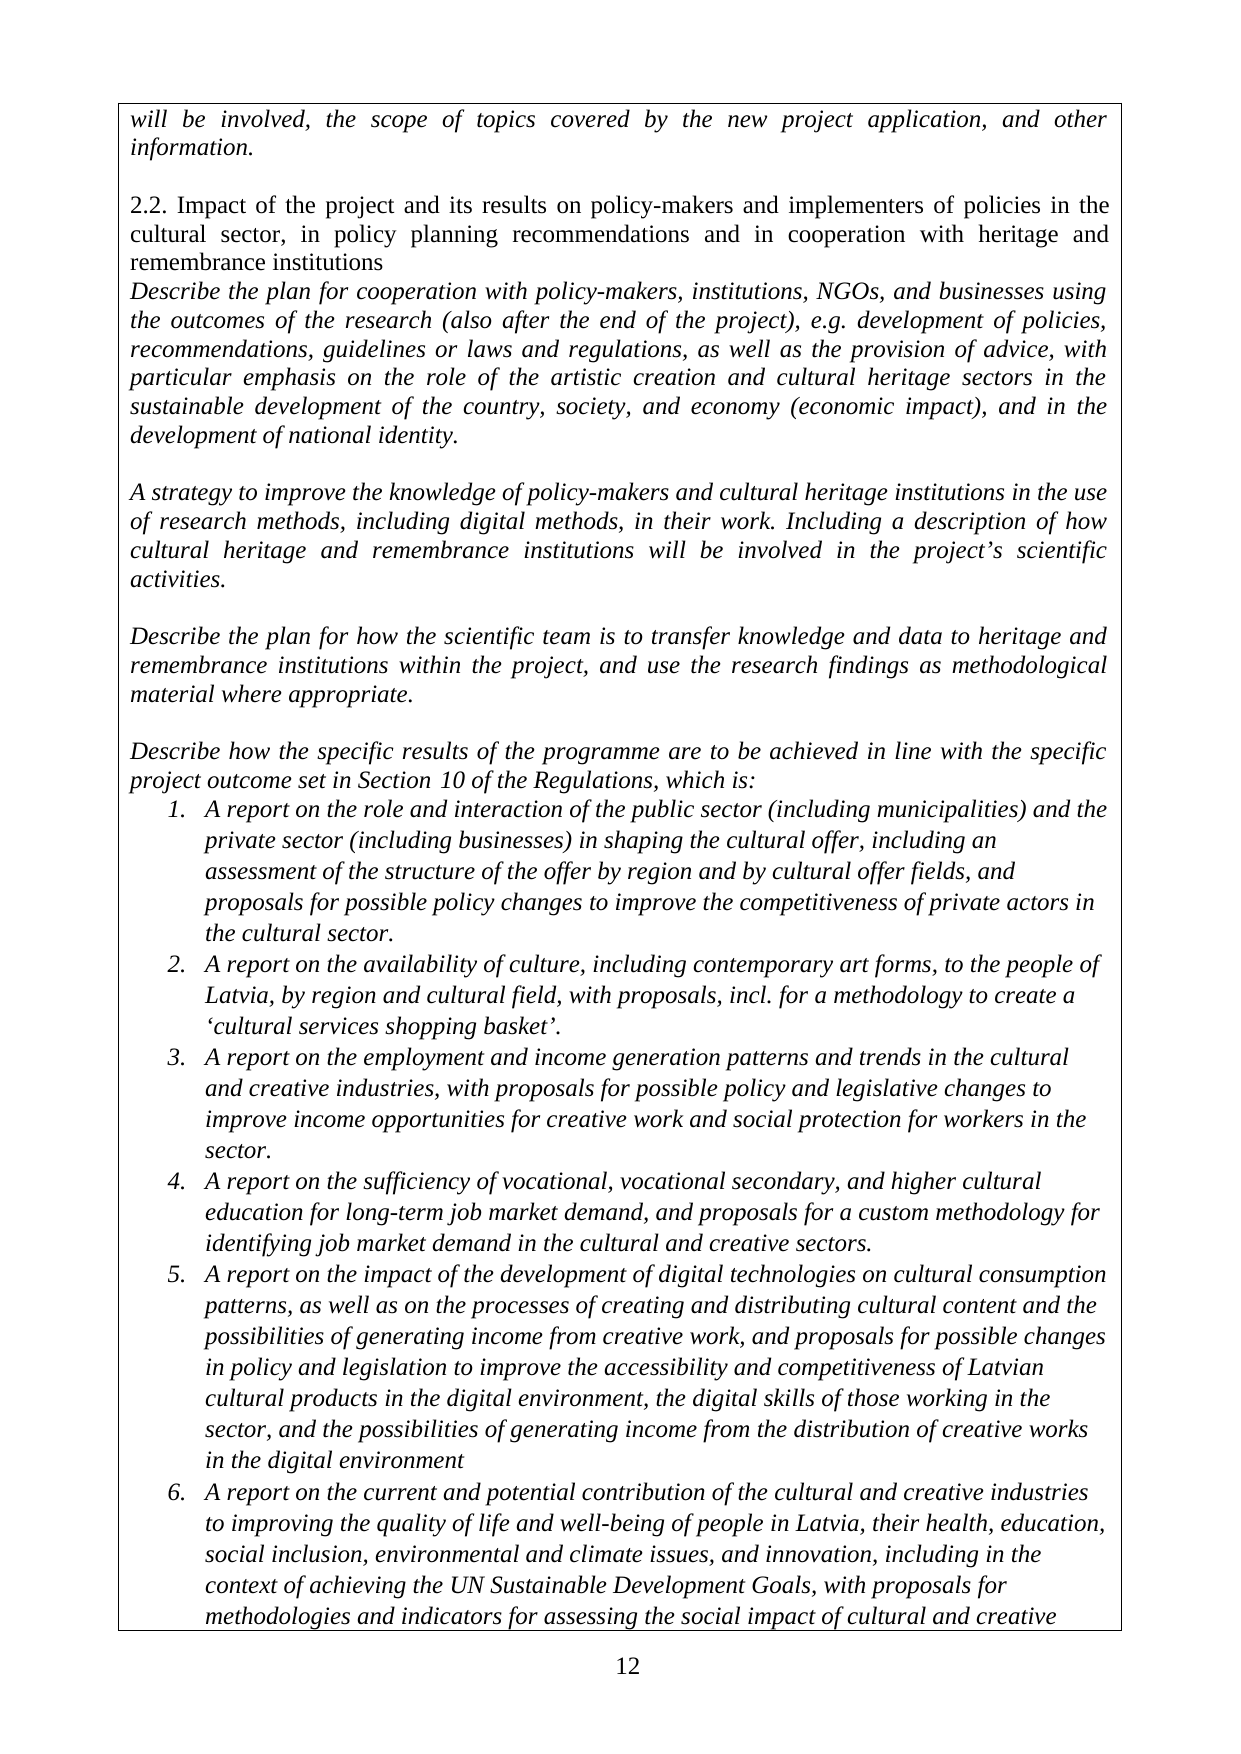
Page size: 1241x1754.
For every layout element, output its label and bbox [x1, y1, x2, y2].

table_header [119, 104, 1121, 1629]
